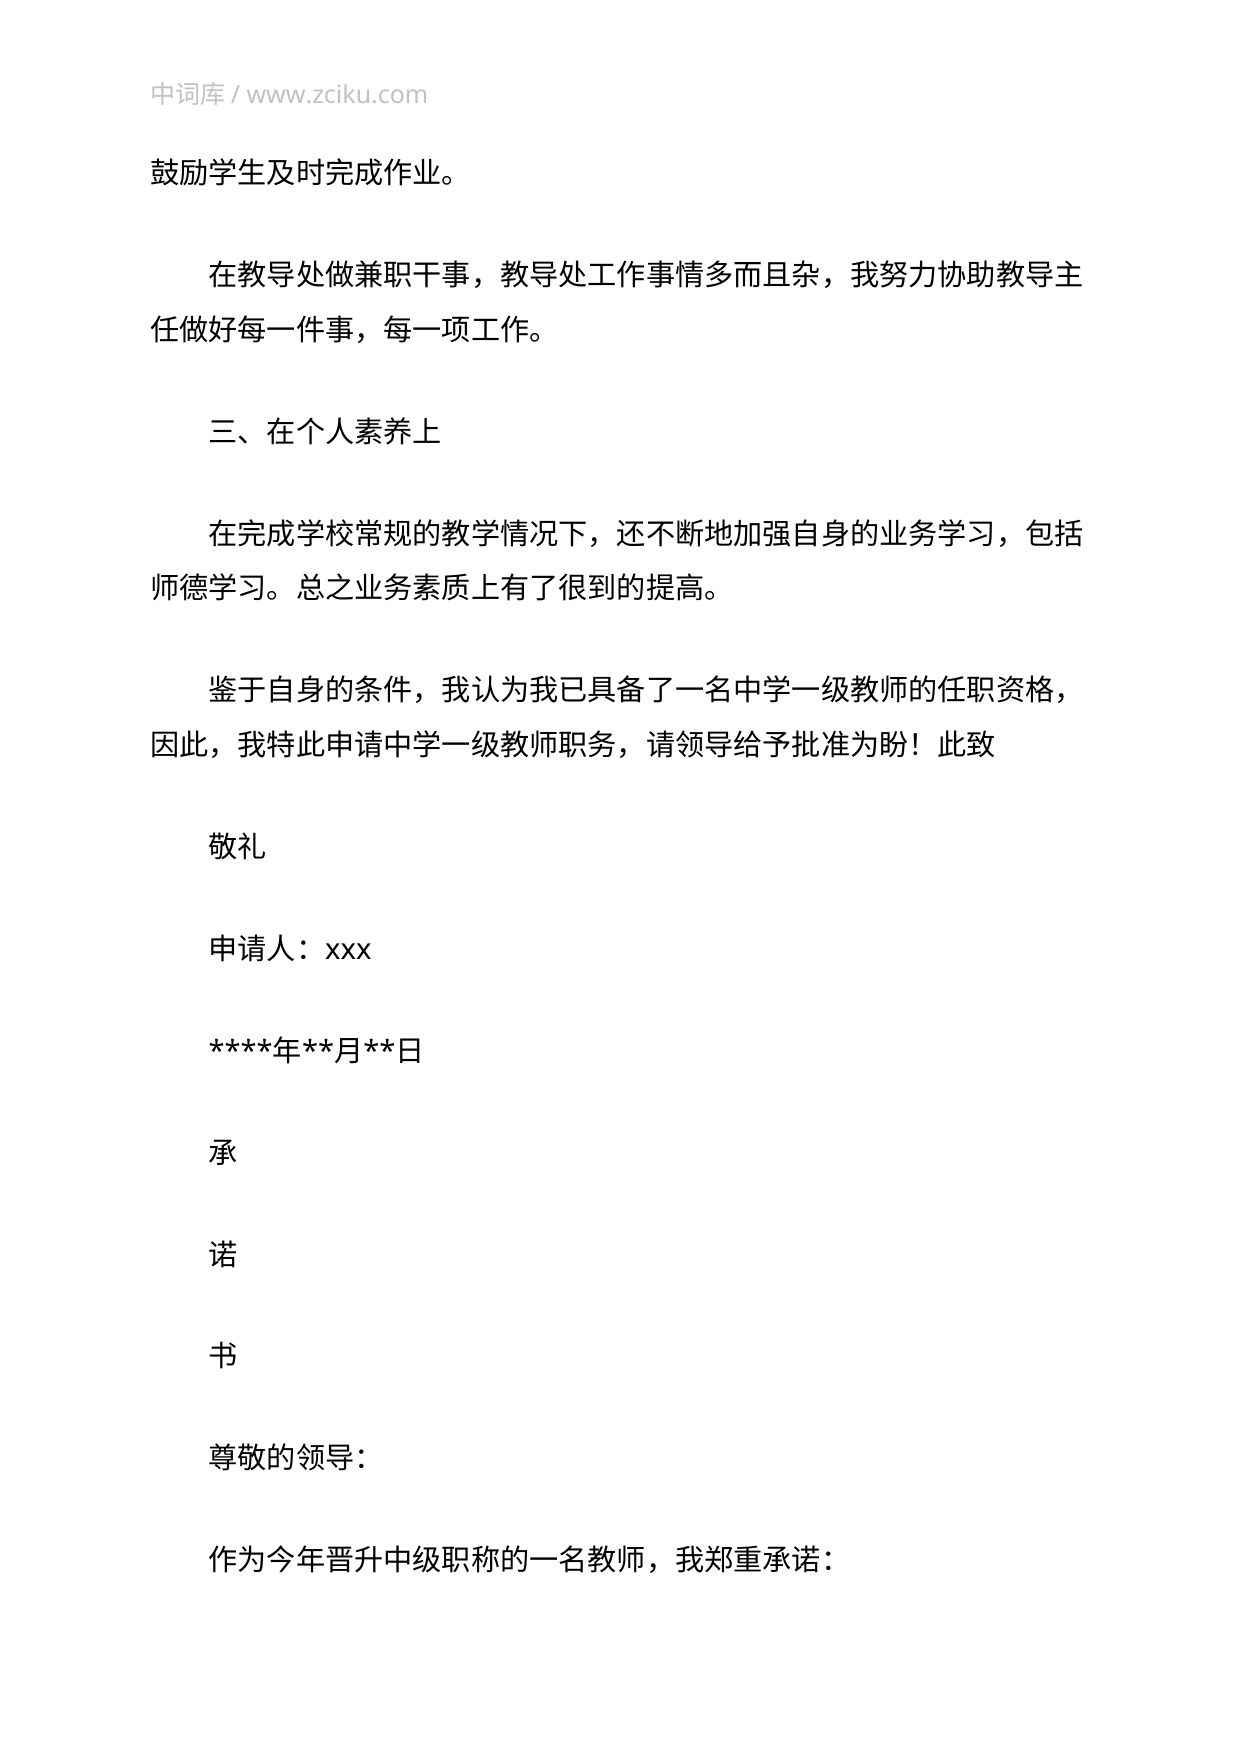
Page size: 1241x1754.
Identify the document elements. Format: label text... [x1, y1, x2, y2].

text 鉴于自身的条件，我认为我已具备了一名中学一级教师的任职资格，因此，我特此申请中学一级教师职务，请领导给予批准为盼！此致 [150, 667, 1090, 764]
text 尊敬的领导： [150, 1434, 1090, 1477]
text 承 [150, 1129, 1090, 1172]
text 书 [150, 1333, 1090, 1375]
text 在完成学校常规的教学情况下，还不断地加强自身的业务学习，包括师德学习。总之业务素质上有了很到的提高。 [150, 510, 1090, 607]
text ****年**月**日 [150, 1027, 1090, 1070]
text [150, 150, 1090, 192]
text 申请人：xxx [150, 925, 1090, 968]
text 作为今年晋升中级职称的一名教师，我郑重承诺： [150, 1536, 1090, 1579]
text 在教导处做兼职干事，教导处工作事情多而且杂，我努力协助教导主任做好每一件事，每一项工作。 [150, 252, 1090, 349]
text 敬礼 [150, 823, 1090, 866]
text 诺 [150, 1231, 1090, 1273]
text 三、在个人素养上 [150, 408, 1090, 451]
